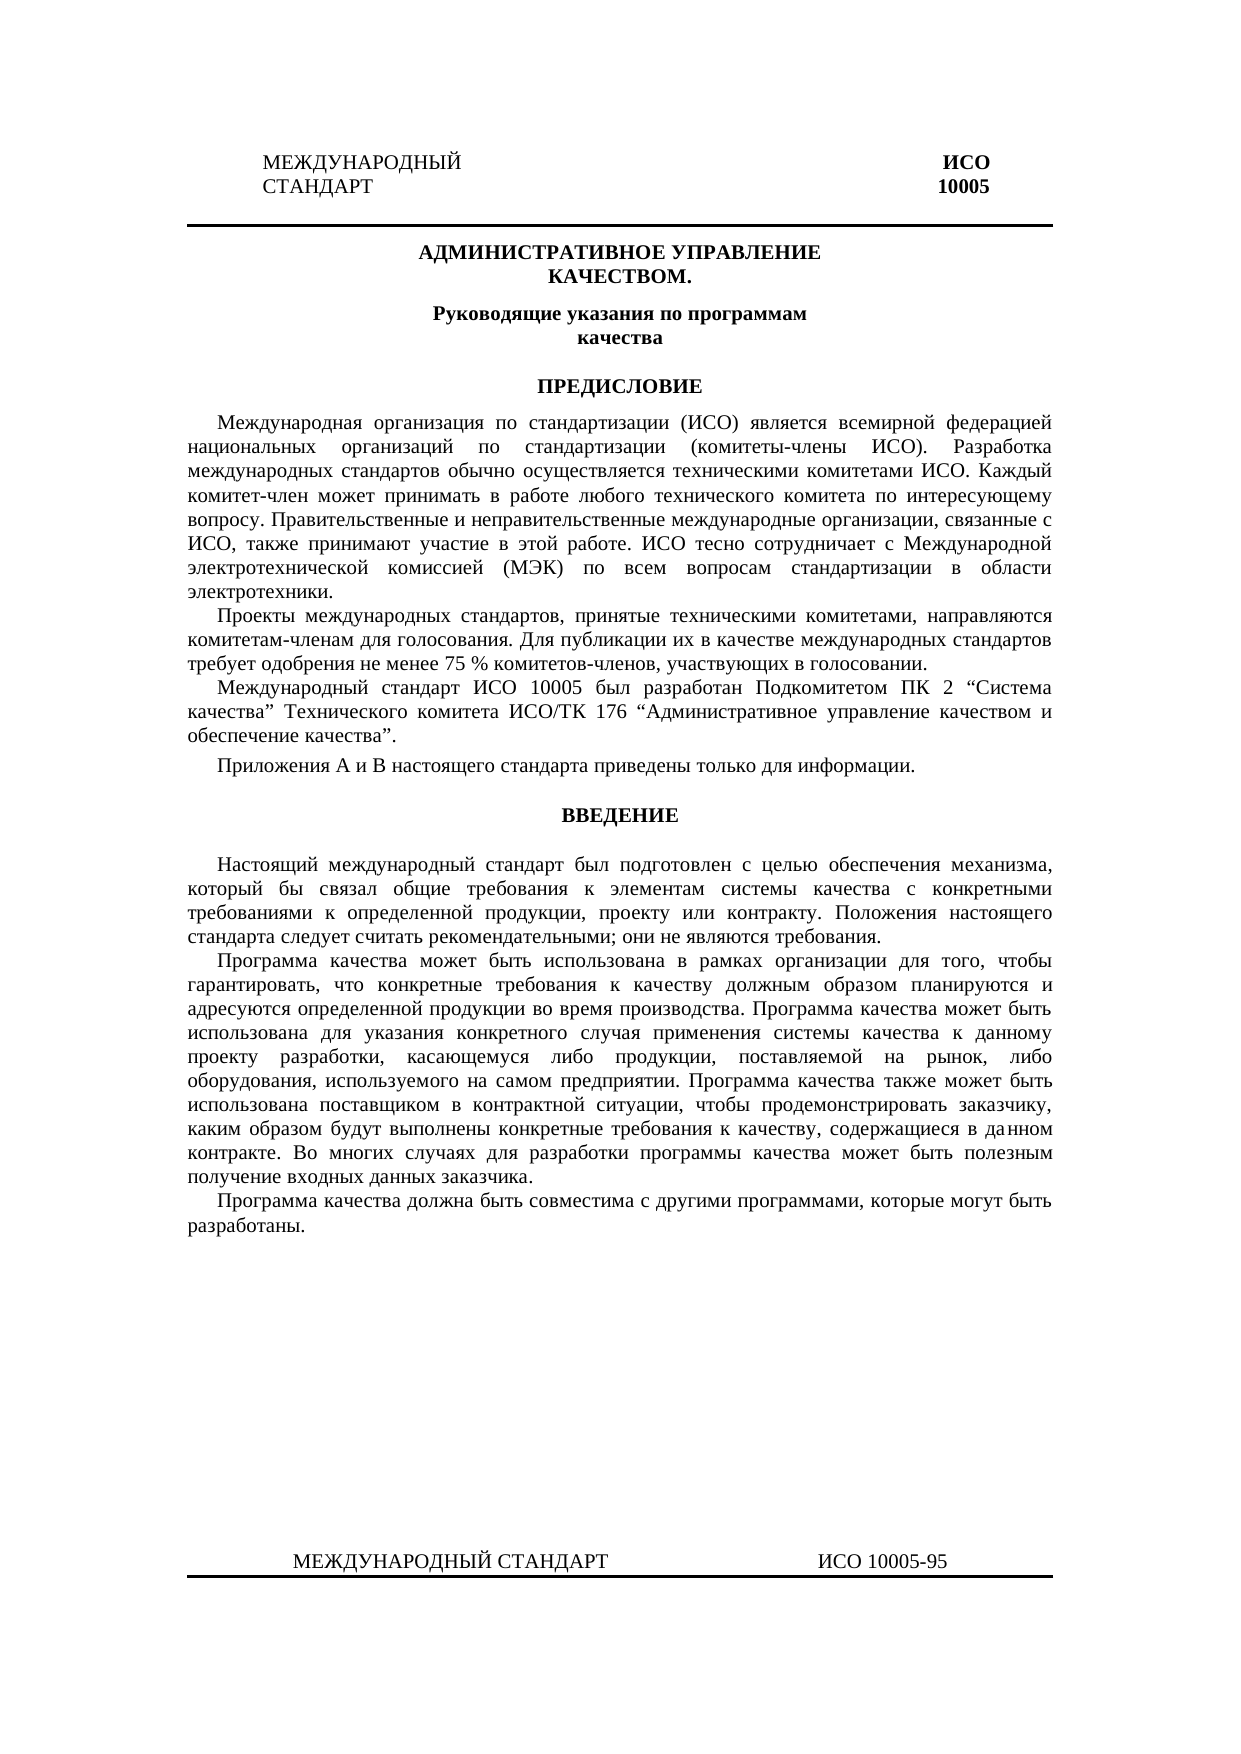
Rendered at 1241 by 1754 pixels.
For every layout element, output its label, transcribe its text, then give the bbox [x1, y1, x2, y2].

text Настоящий международный стандарт был подготовлен с целью обеспечения механизма, который бы связал общие требования к элементам системы качества с конкретными требованиями к определенной продукции, проекту или контракту. Положения настоящего стандарта следует считать рекомендательными; они не являются требования. [187, 851, 1053, 948]
text качества [187, 324, 1053, 349]
text Проекты международных стандартов, принятые техническими комитетами, направляются комитетам-членам для голосования. Для публикации их в качестве международных стандартов требует одобрения не менее 75 % комитетов-членов, участвующих в голосовании. [187, 603, 1053, 675]
text СТАНДАРТ 10005 [187, 174, 1053, 198]
text ВВЕДЕНИЕ [187, 802, 1053, 826]
text МЕЖДУНАРОДНЫЙ СТАНДАРТ ИСО 10005-95 [187, 1549, 1053, 1575]
text ПРЕДИСЛОВИЕ [187, 374, 1053, 398]
text Руководящие указания по программам [187, 301, 1053, 324]
text Международная организация по стандартизации (ИСО) является всемирной федерацией национальных организаций по стандартизации (комитеты-члены ИСО). Разработка международных стандартов обычно осуществляется техническими комитетами ИСО. Каждый комитет-член может принимать в работе любого технического комитета по интересующему вопросу. Правительственные и неправительственные международные организации, связанные с ИСО, также принимают участие в этой работе. ИСО тесно сотрудничает с Международной электротехнической комиссией (МЭК) по всем вопросам стандартизации в области электротехники. [187, 410, 1053, 603]
text Программа качества может быть использована в рамках организации для того, чтобы гарантировать, что конкретные требования к качеству должным образом планируются и адресуются определенной продукции во время производства. Программа качества может быть использована для указания конкретного случая применения системы качества к данному проекту разработки, касающемуся либо продукции, поставляемой на рынок, либо оборудования, используемого на самом предприятии. Программа качества также может быть использована поставщиком в контрактной ситуации, чтобы продемонстрировать заказчику, каким образом будут выполнены конкретные требования к качеству, содержащиеся в данном контракте. Во многих случаях для разработки программы качества может быть полезным получение входных данных заказчика. [187, 948, 1053, 1188]
text МЕЖДУНАРОДНЫЙ ИСО [187, 150, 1053, 174]
text Программа качества должна быть совместима с другими программами, которые могут быть разработаны. [187, 1188, 1053, 1236]
text Приложения А и В настоящего стандарта приведены только для информации. [187, 753, 1053, 777]
text АДМИНИСТРАТИВНОЕ УПРАВЛЕНИЕ [187, 240, 1053, 264]
text Международный стандарт ИСО 10005 был разработан Подкомитетом ПК 2 “Система качества” Технического комитета ИСО/ТК 176 “Административное управление качеством и обеспечение качества”. [187, 675, 1053, 747]
text КАЧЕСТВОМ. [187, 264, 1053, 288]
